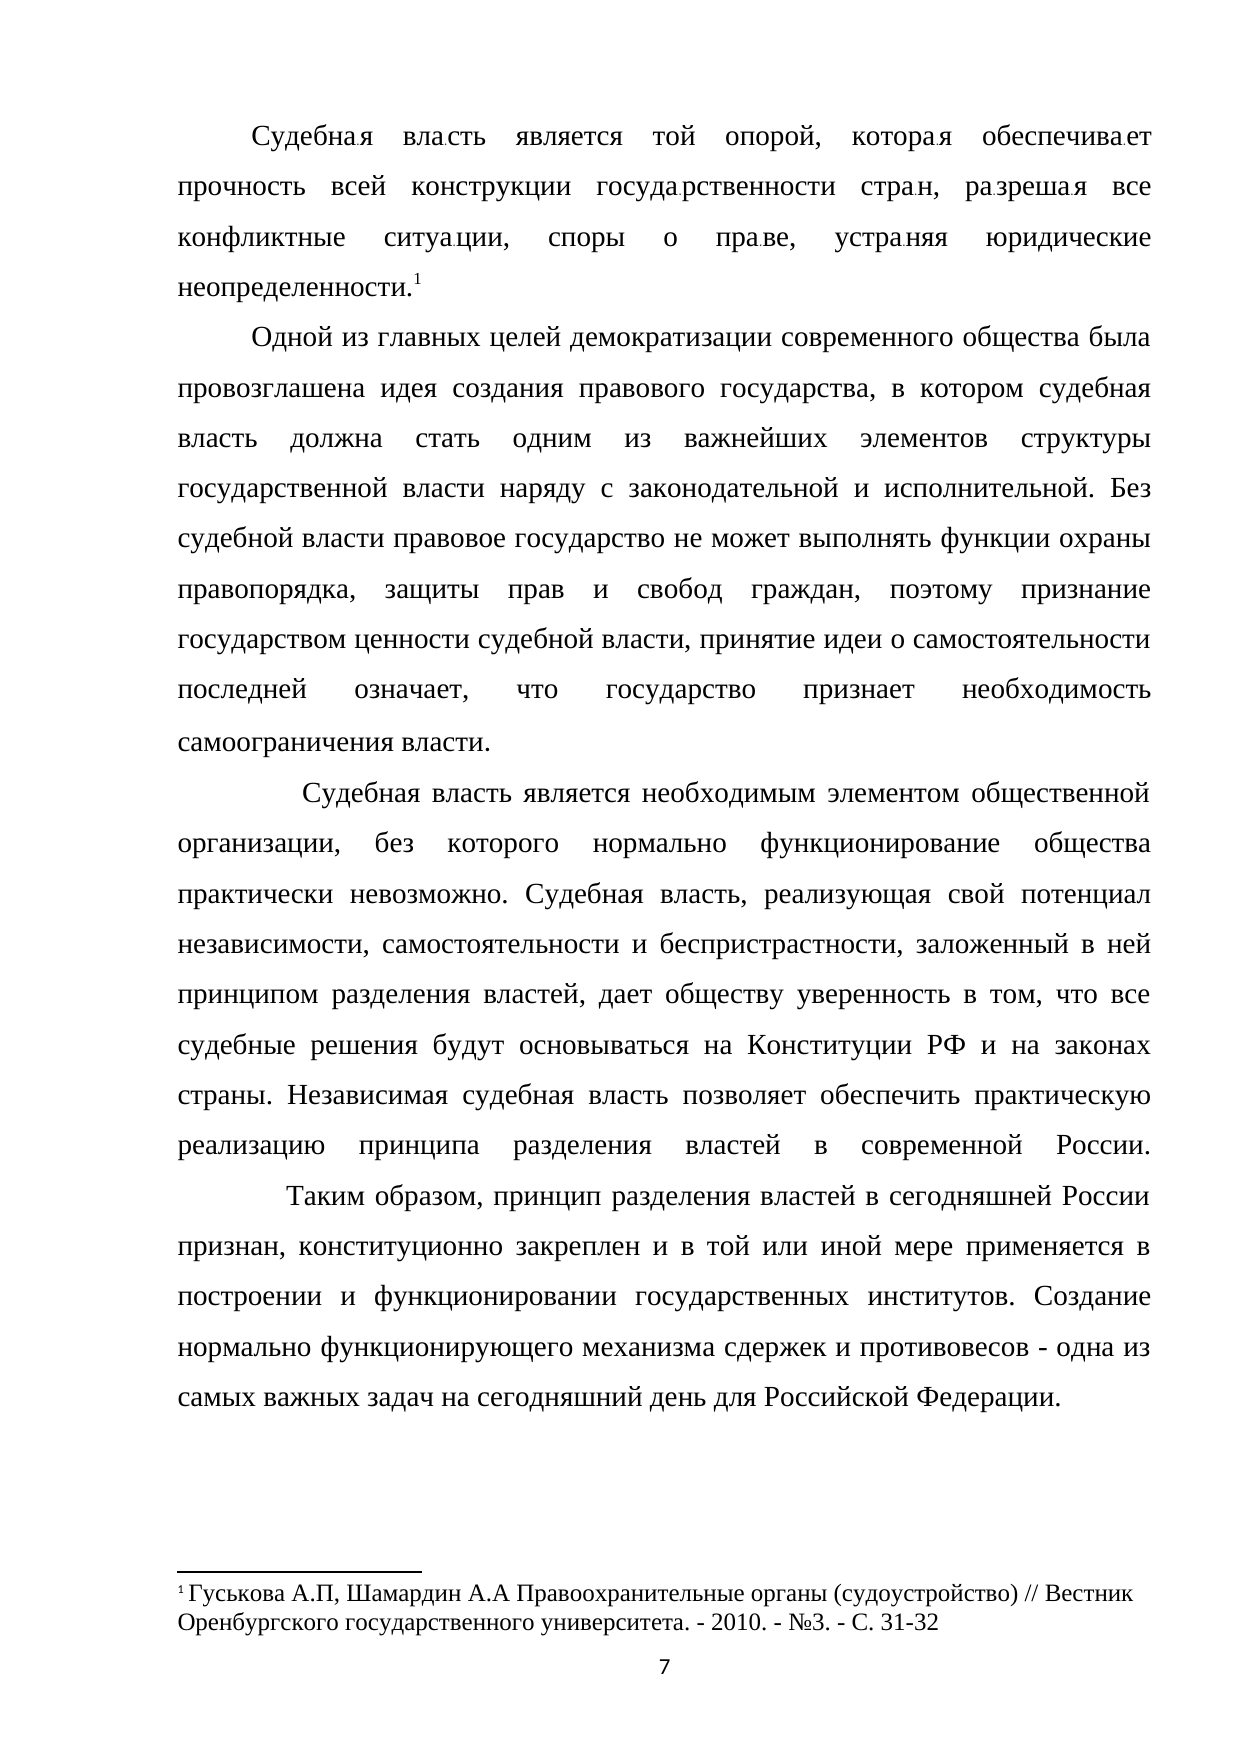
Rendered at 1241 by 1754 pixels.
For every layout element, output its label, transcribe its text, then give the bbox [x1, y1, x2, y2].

text Судебна.я вла.сть является той опорой, котора.я обеспечива.ет прочность всей конструкции госуда.рственности стра.н, ра.зреша.я все конфликтные ситуа.ции, споры о пра.ве, устра.няя юридические неопределенности. [177, 118, 1152, 303]
text Одной из главных целей демократизации современного общества была провозглашена идея создания правового государства, в котором судебная власть должна стать одним из важнейших элементов структуры государственной власти наряду с законодательной и исполнительной. Без судебной власти правовое государство не может выполнять функции охраны правопорядка, защиты прав и свобод граждан, поэтому признание государством ценности судебной власти, принятие идеи о самостоятельности последней означает, что государство признает необходимость самоограничения власти. Судебная власть является необходимым элементом общественной организации, без которого нормально функционирование общества практически невозможно. Судебная власть, реализующая свой потенциал независимости, самостоятельности и беспристрастности, заложенный в ней принципом разделения властей, дает обществу уверенность в том, что все судебные решения будут основываться на Конституции РФ и на законах страны. Независимая судебная власть позволяет обеспечить практическую реализацию принципа разделения властей в современной России. Таким образом, принцип разделения властей в сегодняшней России признан, конституционно закреплен и в той или иной мере применяется в построении и функционировании государственных институтов. Создание нормально функционирующего механизма сдержек и противовесов - одна из самых важных задач на сегодняшний день для Российской Федерации. [177, 319, 1152, 1413]
